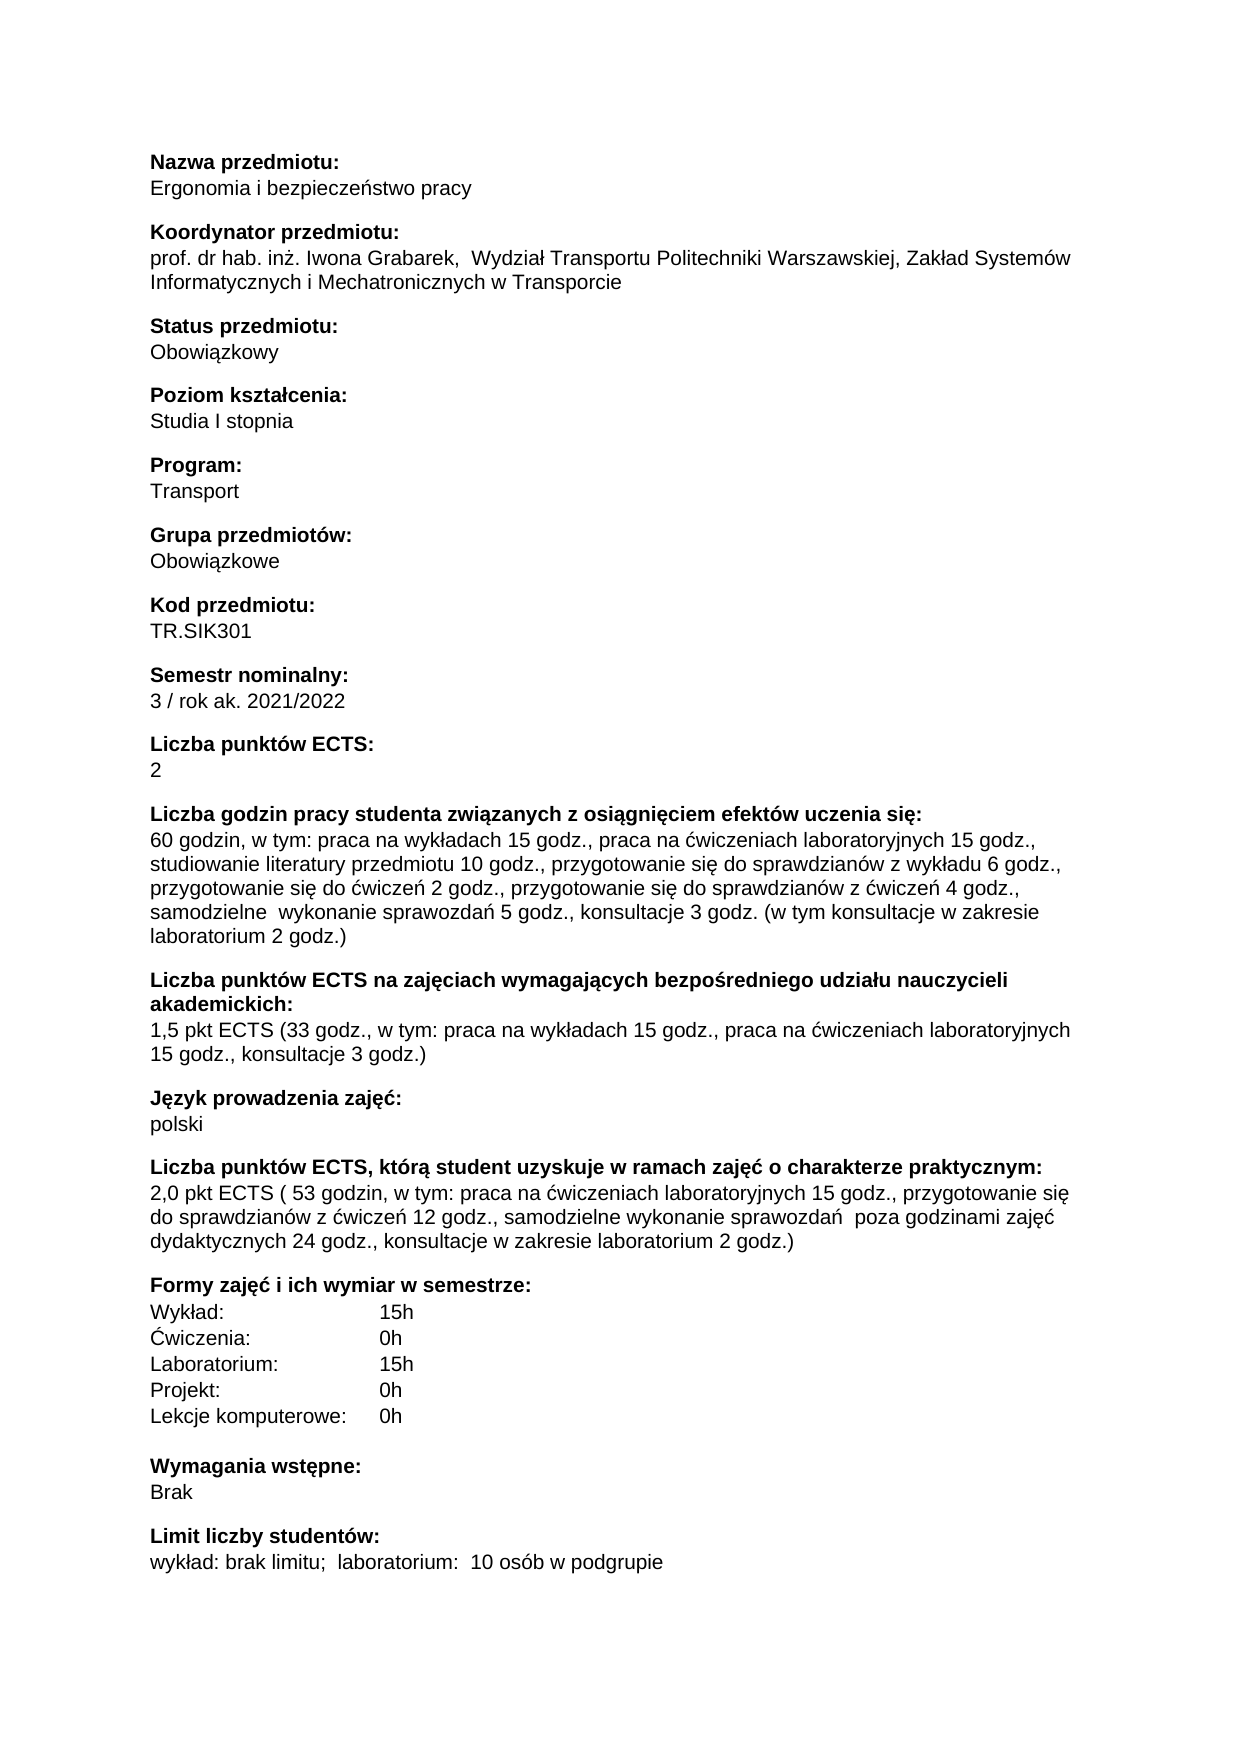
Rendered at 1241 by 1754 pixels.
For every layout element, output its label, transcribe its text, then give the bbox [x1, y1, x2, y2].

text Obowiązkowy [150, 339, 1090, 363]
text Liczba godzin pracy studenta związanych z osiągnięciem efektów uczenia się: [150, 802, 1090, 826]
table_header Wykład: [140, 1300, 367, 1324]
text Studia I stopnia [150, 409, 1090, 433]
text 3 / rok ak. 2021/2022 [150, 688, 1090, 712]
text 60 godzin, w tym: praca na wykładach 15 godz., praca na ćwiczeniach laboratoryjnych 15 godz., studiowanie literatury przedmiotu 10 godz., przygotowanie się do sprawdzianów z wykładu 6 godz., przygotowanie się do ćwiczeń 2 godz., przygotowanie się do sprawdzianów z ćwiczeń 4 godz., samodzielne wykonanie sprawozdań 5 godz., konsultacje 3 godz. (w tym konsultacje w zakresie laboratorium 2 godz.) [150, 828, 1090, 948]
table_cell Ćwiczenia: [140, 1326, 367, 1350]
text Poziom kształcenia: [150, 383, 1090, 407]
text 2 [150, 758, 1090, 782]
text Status przedmiotu: [150, 313, 1090, 337]
text Język prowadzenia zajęć: [150, 1085, 1090, 1109]
table_cell 0h [369, 1324, 597, 1350]
text Nazwa przedmiotu: [150, 150, 1090, 174]
text Limit liczby studentów: [150, 1523, 1090, 1547]
text prof. dr hab. inż. Iwona Grabarek, Wydział Transportu Politechniki Warszawskiej, Zakład Systemów Informatycznych i Mechatronicznych w Transporcie [150, 246, 1090, 294]
table_cell 15h [369, 1350, 597, 1376]
table_cell 0h [369, 1376, 597, 1402]
text Grupa przedmiotów: [150, 523, 1090, 547]
table_cell Lekcje komputerowe: [140, 1404, 367, 1428]
text Semestr nominalny: [150, 662, 1090, 686]
text Obowiązkowe [150, 549, 1090, 573]
text Ergonomia i bezpieczeństwo pracy [150, 176, 1090, 200]
text Liczba punktów ECTS, którą student uzyskuje w ramach zajęć o charakterze praktycznym: [150, 1155, 1090, 1179]
text Formy zajęć i ich wymiar w semestrze: [150, 1273, 1090, 1297]
text 1,5 pkt ECTS (33 godz., w tym: praca na wykładach 15 godz., praca na ćwiczeniach laboratoryjnych 15 godz., konsultacje 3 godz.) [150, 1018, 1090, 1066]
text Liczba punktów ECTS: [150, 732, 1090, 756]
text 2,0 pkt ECTS ( 53 godzin, w tym: praca na ćwiczeniach laboratoryjnych 15 godz., przygotowanie się do sprawdzianów z ćwiczeń 12 godz., samodzielne wykonanie sprawozdań poza godzinami zajęć dydaktycznych 24 godz., konsultacje w zakresie laboratorium 2 godz.) [150, 1181, 1090, 1253]
table_cell Laboratorium: [140, 1352, 367, 1376]
text Koordynator przedmiotu: [150, 220, 1090, 244]
text Liczba punktów ECTS na zajęciach wymagających bezpośredniego udziału nauczycieli akademickich: [150, 968, 1090, 1016]
text polski [150, 1111, 1090, 1135]
text Kod przedmiotu: [150, 593, 1090, 617]
text Program: [150, 453, 1090, 477]
table_cell Projekt: [140, 1378, 367, 1402]
text wykład: brak limitu; laboratorium: 10 osób w podgrupie [150, 1549, 1090, 1573]
text Transport [150, 479, 1090, 503]
text Brak [150, 1480, 1090, 1504]
text Wymagania wstępne: [150, 1454, 1090, 1478]
table_cell 0h [369, 1402, 597, 1428]
table_header 15h [369, 1300, 597, 1324]
text TR.SIK301 [150, 619, 1090, 643]
